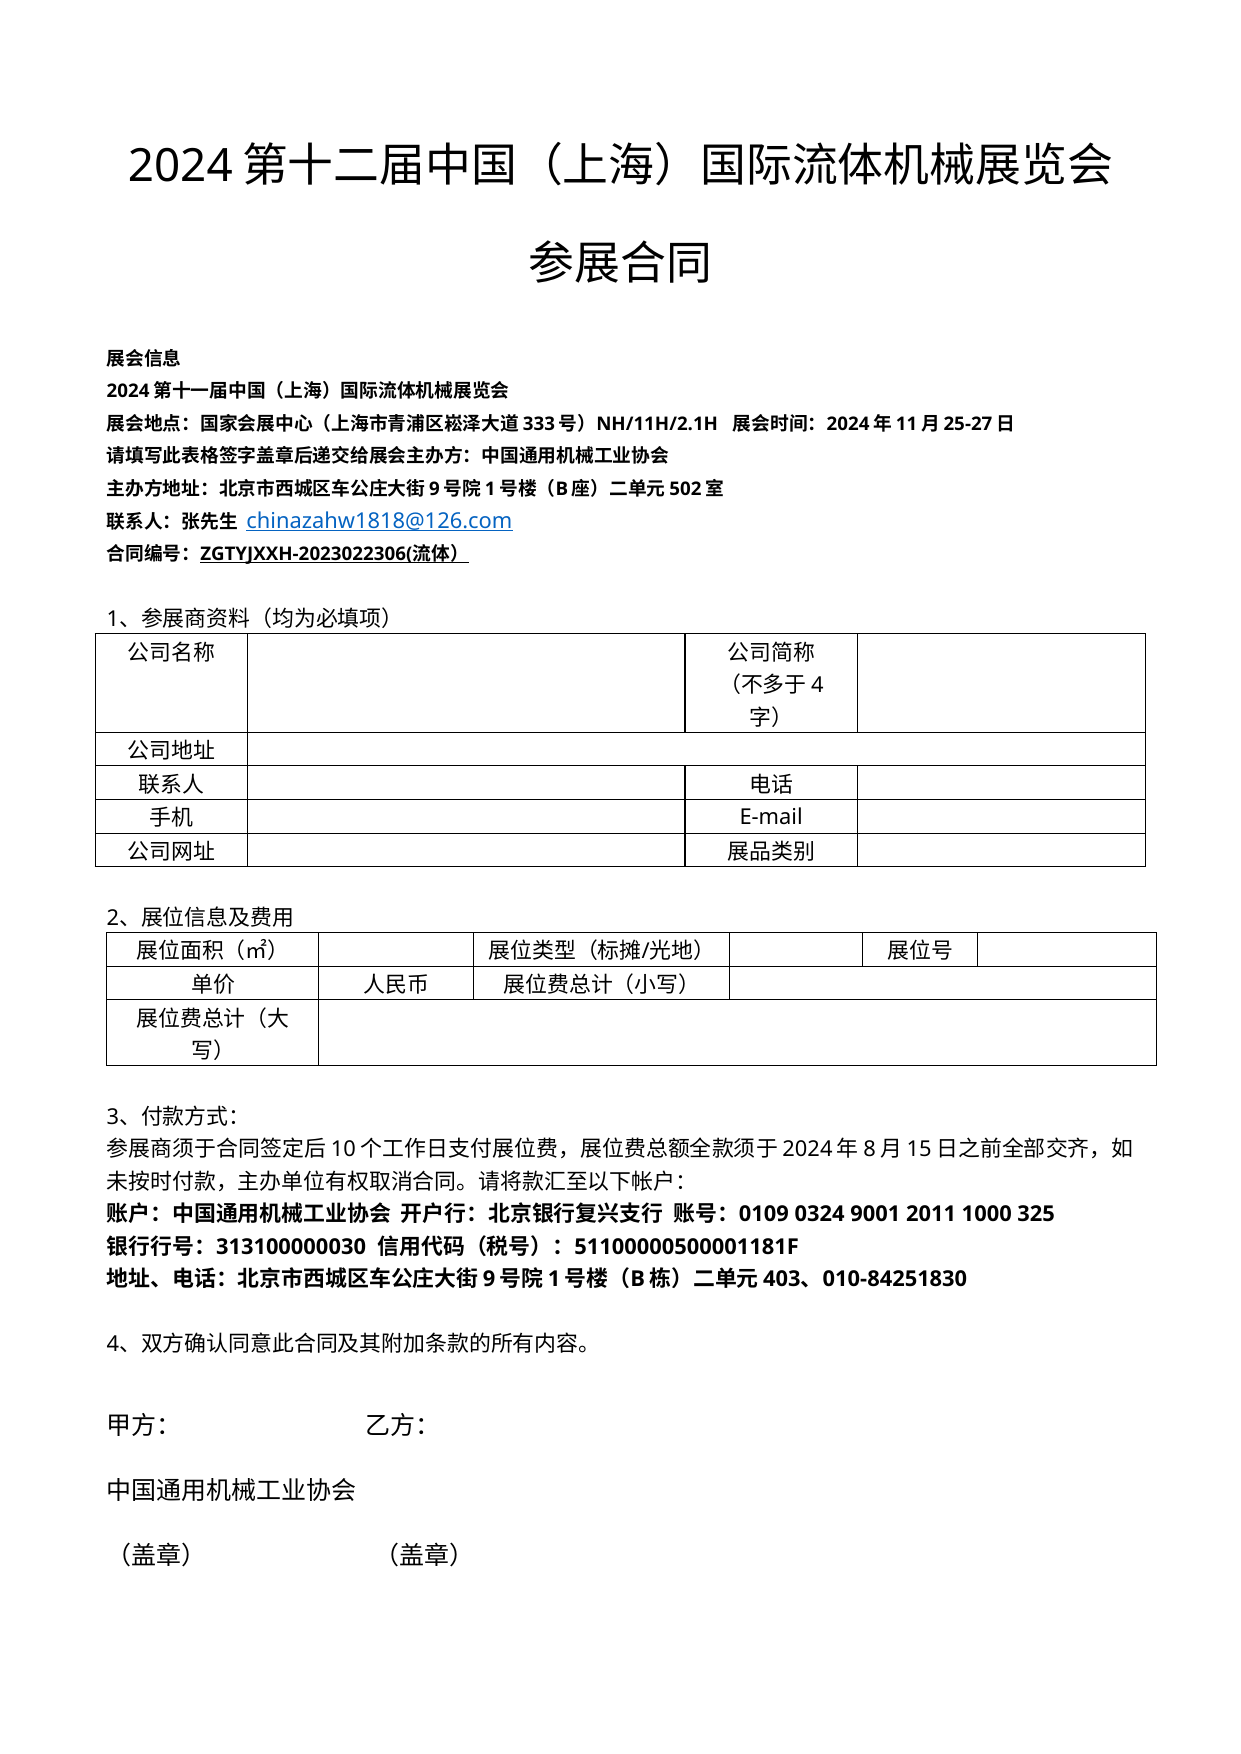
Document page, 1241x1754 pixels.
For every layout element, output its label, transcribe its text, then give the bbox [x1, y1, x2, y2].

text 合同编号：ZGTYJXXH-2023022306(流体） [106, 536, 1134, 568]
table_cell 联系人 [96, 766, 247, 799]
list （盖章） （盖章） [106, 1521, 1134, 1586]
table_header 展位号 [863, 933, 977, 966]
text 1、参展商资料（均为必填项） [106, 601, 1134, 633]
text 账户：中国通用机械工业协会 开户行：北京银行复兴支行 账号：0109 0324 9001 2011 1000 325 [106, 1196, 1134, 1229]
text 参展商须于合同签定后10个工作日支付展位费，展位费总额全款须于2024年8月15日之前全部交齐，如未按时付款，主办单位有权取消合同。请将款汇至以下帐户： [106, 1131, 1134, 1196]
table_cell [248, 733, 1145, 765]
text 联系人：张先生 chinazahw1818@126.com [106, 503, 1134, 536]
table_header [319, 933, 473, 966]
table_header [978, 933, 1156, 966]
table_header [248, 634, 684, 732]
table_cell 公司地址 [96, 733, 247, 765]
table_header 展位面积（㎡） [107, 933, 318, 966]
table_cell [858, 834, 1145, 866]
text 2、展位信息及费用 [106, 899, 1134, 932]
table_header [858, 634, 1145, 732]
table_cell [248, 834, 684, 866]
table_cell [248, 800, 684, 832]
list 中国通用机械工业协会 [106, 1456, 1134, 1521]
text 请填写此表格签字盖章后递交给展会主办方：中国通用机械工业协会 [106, 438, 1134, 471]
table_cell [248, 766, 684, 799]
table_cell 展位费总计（小写） [474, 967, 729, 999]
text 地址、电话：北京市西城区车公庄大街9号院1号楼（B栋）二单元403、010-84251830 [106, 1261, 1134, 1294]
text 2024第十一届中国（上海）国际流体机械展览会 [106, 373, 1134, 406]
table_header 公司名称 [96, 634, 247, 732]
table_cell [858, 800, 1145, 832]
list 甲方： 乙方： [106, 1391, 1134, 1456]
table_header 展位类型（标摊/光地） [474, 933, 729, 966]
table_cell 电话 [686, 766, 857, 799]
table_cell 手机 [96, 800, 247, 832]
table_cell 公司网址 [96, 834, 247, 866]
text 参展合同 [106, 211, 1134, 308]
table_cell 展品类别 [686, 834, 857, 866]
table_cell [858, 766, 1145, 799]
text 主办方地址：北京市西城区车公庄大街9号院1号楼（B座）二单元502室 [106, 471, 1134, 503]
table_cell [730, 967, 1156, 999]
table_header [730, 933, 862, 966]
table_cell E-mail [686, 800, 857, 832]
table_cell [319, 1000, 1156, 1065]
text 银行行号：313100000030 信用代码（税号）：51100000500001181F [106, 1229, 1134, 1261]
text 4、双方确认同意此合同及其附加条款的所有内容。 [106, 1326, 1134, 1359]
text 展会地点：国家会展中心（上海市青浦区崧泽大道333号）NH/11H/2.1H 展会时间：2024年11月25-27日 [106, 406, 1134, 438]
text 2024第十二届中国（上海）国际流体机械展览会 [106, 113, 1134, 211]
text 3、付款方式： [106, 1099, 1134, 1131]
table_header 公司简称 （不多于4字） [686, 634, 857, 732]
table_cell 人民币 [319, 967, 473, 999]
table_cell 单价 [107, 967, 318, 999]
table_cell 展位费总计（大写） [107, 1000, 318, 1065]
text 展会信息 [106, 341, 1134, 373]
